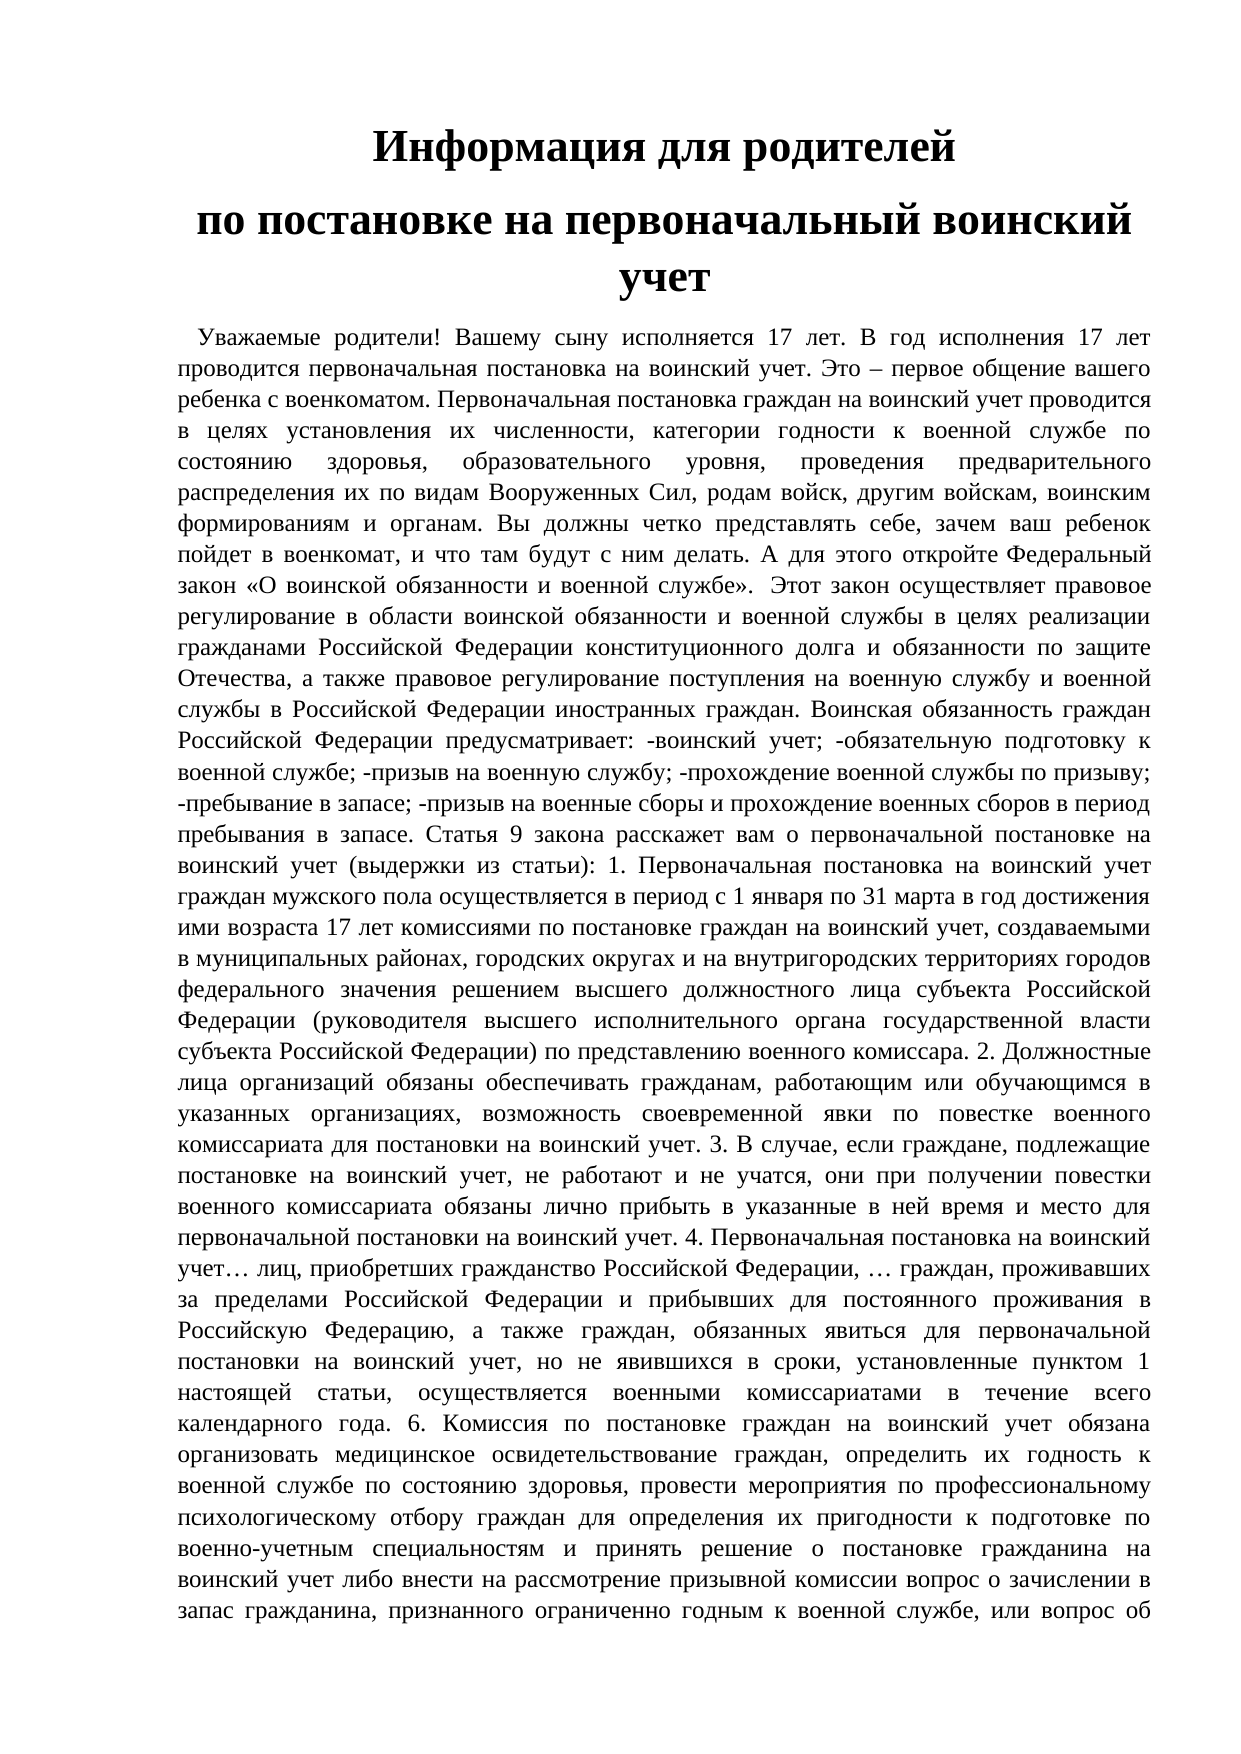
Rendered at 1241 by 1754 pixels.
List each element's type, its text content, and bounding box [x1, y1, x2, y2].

text по постановке на первоначальный воинский учет [177, 192, 1152, 301]
text Информация для родителей [177, 118, 1152, 171]
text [177, 322, 1152, 1623]
